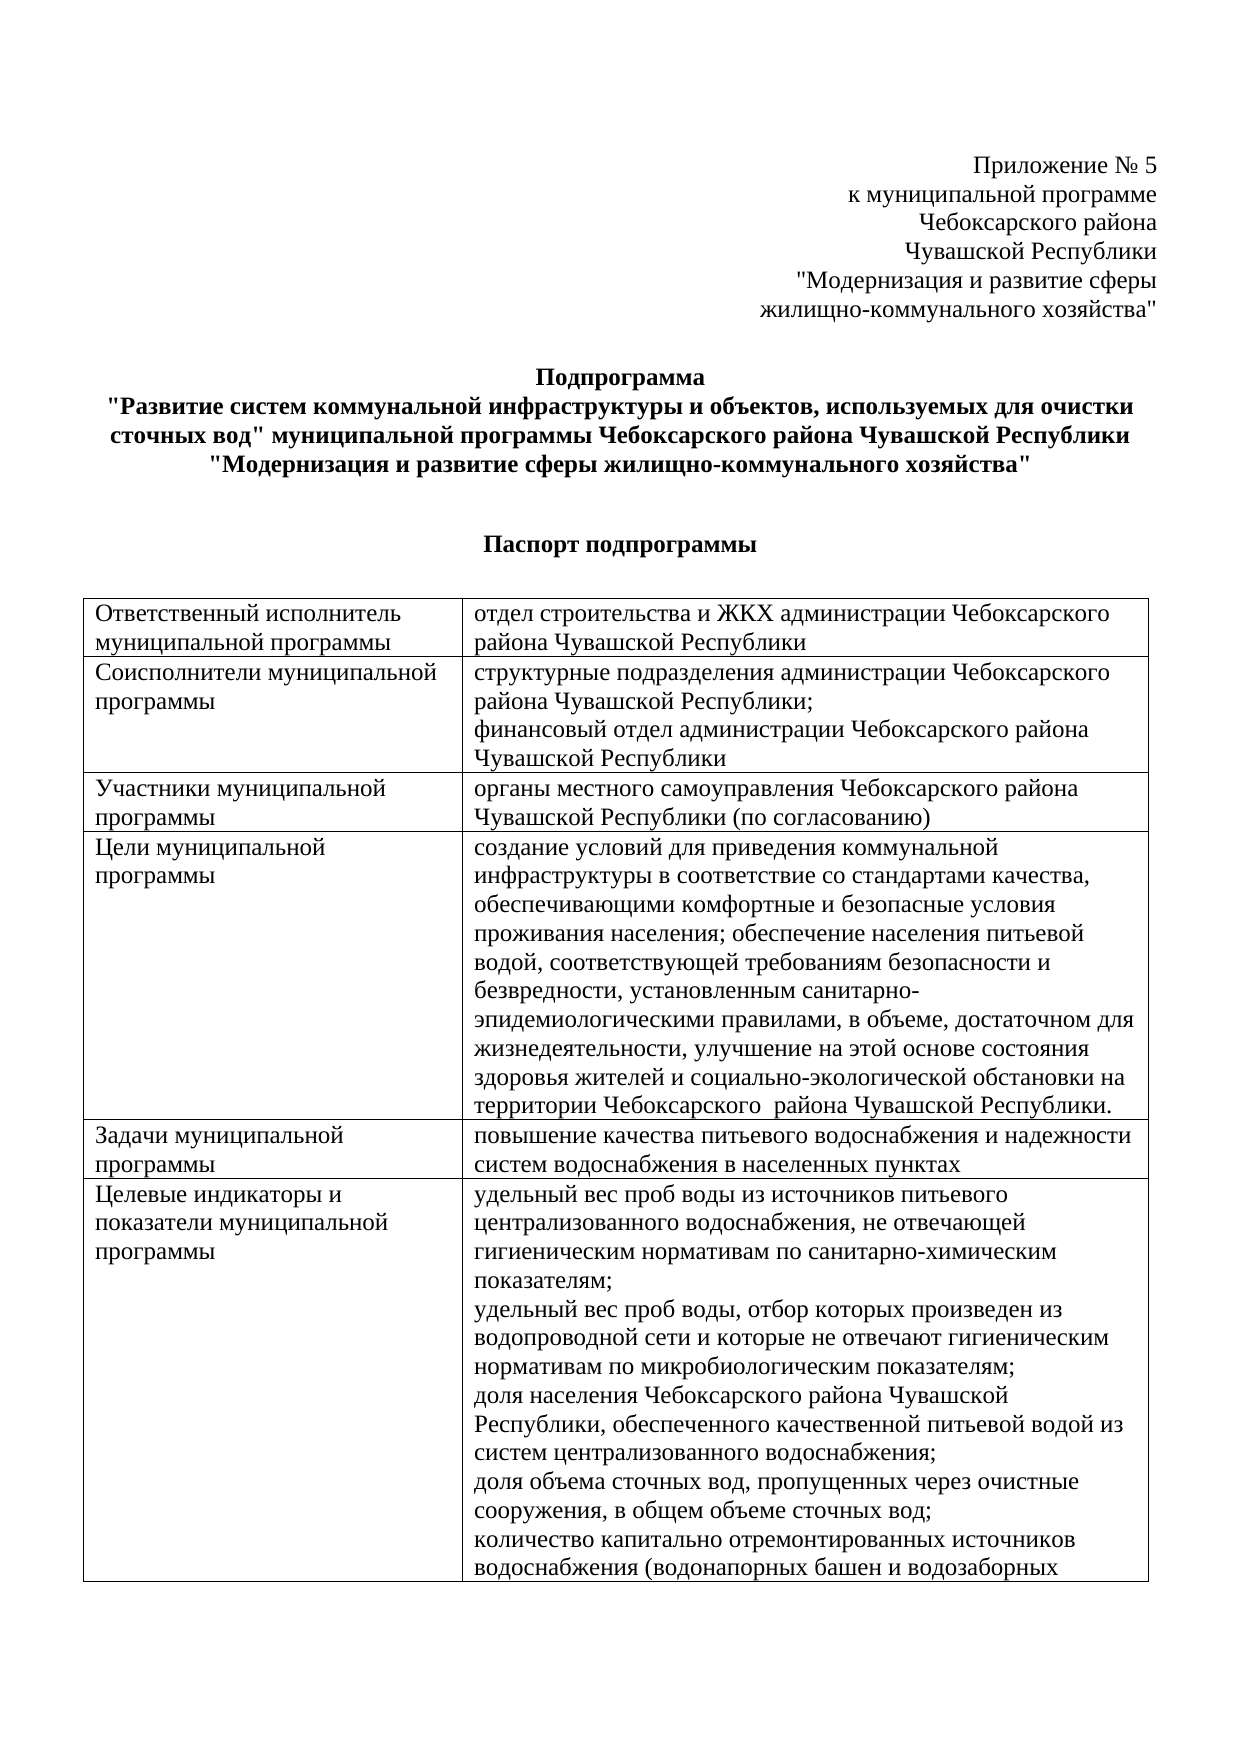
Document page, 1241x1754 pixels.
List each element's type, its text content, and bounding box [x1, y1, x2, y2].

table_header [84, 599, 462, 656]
subtitle Паспорт подпрограммы [83, 529, 1157, 557]
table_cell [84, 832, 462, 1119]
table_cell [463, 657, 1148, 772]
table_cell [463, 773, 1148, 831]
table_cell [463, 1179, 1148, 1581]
text Приложение № 5 к муниципальной программе Чебоксарского района Чувашской Республики "Модернизация и развитие сферы жилищно-коммунального хозяйства" [83, 150, 1157, 322]
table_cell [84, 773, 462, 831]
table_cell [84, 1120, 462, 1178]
subtitle Подпрограмма "Развитие систем коммунальной инфраструктуры и объектов, используемых для очистки сточных вод" муниципальной программы Чебоксарского района Чувашской Республики "Модернизация и развитие сферы жилищно-коммунального хозяйства" [83, 362, 1157, 477]
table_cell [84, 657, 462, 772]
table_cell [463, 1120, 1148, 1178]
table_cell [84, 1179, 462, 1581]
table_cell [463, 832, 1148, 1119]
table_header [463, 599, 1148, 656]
